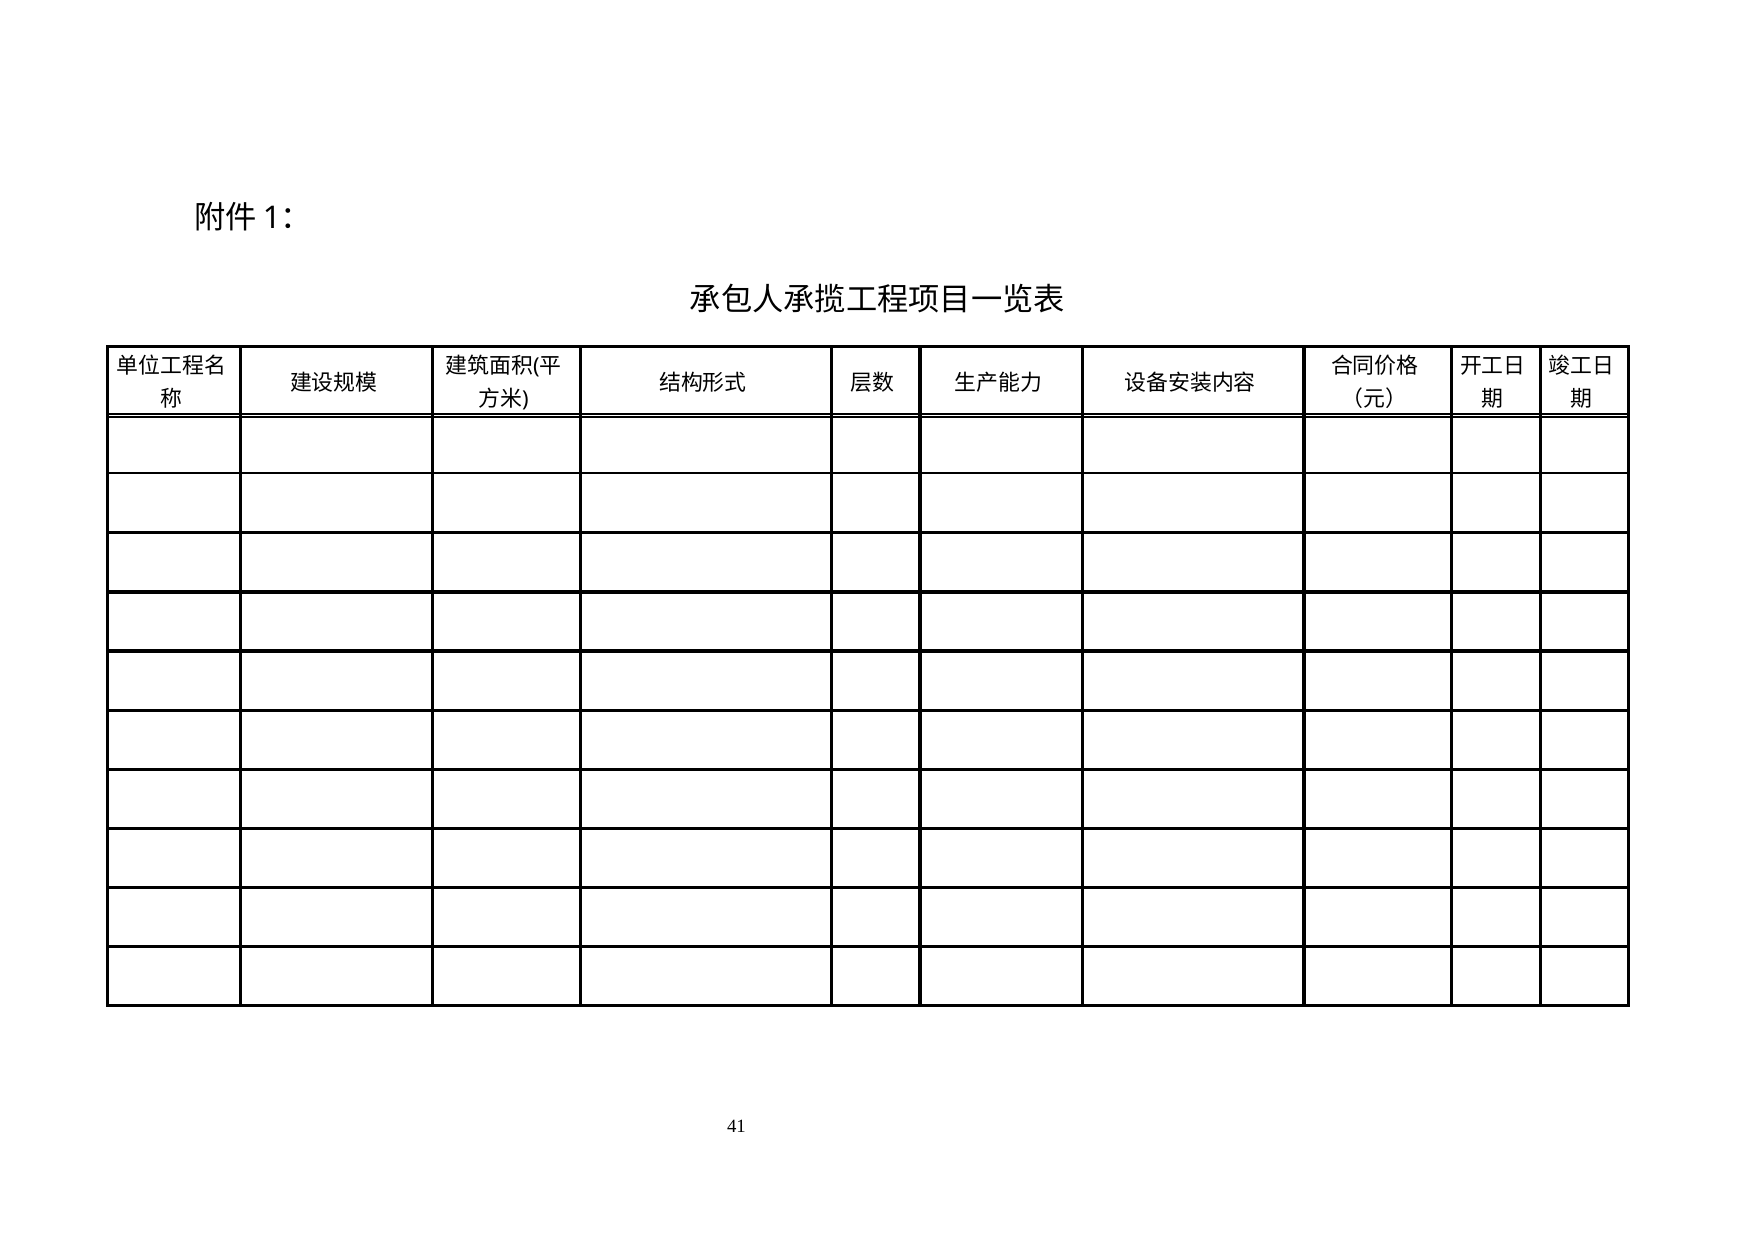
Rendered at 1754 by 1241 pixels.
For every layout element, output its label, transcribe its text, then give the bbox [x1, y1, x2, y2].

table_cell [109, 771, 239, 827]
table_cell [109, 889, 239, 945]
table_cell [242, 534, 431, 590]
table_cell [833, 534, 918, 590]
table_cell [1084, 594, 1302, 649]
table_cell [1306, 474, 1450, 531]
table_cell [1542, 948, 1627, 1004]
table_cell [922, 771, 1081, 827]
table_cell [1306, 418, 1450, 472]
table_cell [1306, 889, 1450, 945]
table_cell [1084, 534, 1302, 590]
table_cell [1306, 653, 1450, 708]
table_cell [833, 771, 918, 827]
table_cell [434, 889, 579, 945]
table_cell [434, 653, 579, 708]
table_cell [1306, 771, 1450, 827]
table_header 层数 [833, 348, 918, 413]
table_cell [1453, 830, 1539, 886]
table_cell [1542, 830, 1627, 886]
table_cell [1084, 653, 1302, 708]
table_cell [582, 771, 830, 827]
table_cell [1084, 830, 1302, 886]
table_cell [922, 534, 1081, 590]
table_cell [1542, 534, 1627, 590]
table_cell [242, 653, 431, 708]
table_cell [1453, 594, 1539, 649]
table_cell [582, 889, 830, 945]
table_cell [1542, 418, 1627, 472]
table_cell [922, 474, 1081, 531]
table_cell [242, 594, 431, 649]
table_cell [922, 653, 1081, 708]
table_cell [434, 948, 579, 1004]
table_cell [1542, 712, 1627, 767]
table_cell [1542, 594, 1627, 649]
table_cell [434, 534, 579, 590]
table_cell [1306, 712, 1450, 767]
table_cell [1084, 418, 1302, 472]
table_cell [922, 948, 1081, 1004]
table_cell [582, 534, 830, 590]
table_header 开工日期 [1453, 348, 1539, 413]
table_cell [833, 653, 918, 708]
text 承包人承揽工程项目一览表 [148, 264, 1606, 329]
table_cell [1084, 712, 1302, 767]
table_header 设备安装内容 [1084, 348, 1302, 413]
table_cell [109, 948, 239, 1004]
table_cell [582, 474, 830, 531]
table_cell [1306, 830, 1450, 886]
table_cell [1542, 771, 1627, 827]
table_cell [242, 418, 431, 472]
table_cell [922, 418, 1081, 472]
table_cell [109, 830, 239, 886]
table_cell [833, 889, 918, 945]
table_cell [922, 594, 1081, 649]
table_cell [242, 712, 431, 767]
table_cell [582, 712, 830, 767]
table_cell [582, 418, 830, 472]
table_cell [922, 712, 1081, 767]
table_cell [434, 594, 579, 649]
table_cell [582, 948, 830, 1004]
table_cell [582, 594, 830, 649]
table_cell [833, 474, 918, 531]
table_cell [922, 830, 1081, 886]
table_cell [833, 418, 918, 472]
table_cell [833, 594, 918, 649]
table_cell [109, 474, 239, 531]
table_cell [109, 534, 239, 590]
table_cell [582, 653, 830, 708]
table_cell [1453, 948, 1539, 1004]
table_cell [242, 830, 431, 886]
table_cell [434, 418, 579, 472]
table_cell [1453, 712, 1539, 767]
table_header 结构形式 [582, 348, 830, 413]
table_cell [582, 830, 830, 886]
table_cell [1453, 474, 1539, 531]
table_header 单位工程名称 [109, 348, 239, 413]
table_cell [1084, 771, 1302, 827]
table_cell [109, 712, 239, 767]
table_cell [434, 712, 579, 767]
table_cell [1306, 948, 1450, 1004]
table_cell [1306, 594, 1450, 649]
table_cell [1542, 474, 1627, 531]
table_cell [242, 474, 431, 531]
table_cell [434, 830, 579, 886]
table_cell [1084, 948, 1302, 1004]
table_header 建设规模 [242, 348, 431, 413]
table_cell [1542, 653, 1627, 708]
table_cell [434, 474, 579, 531]
table_cell [1453, 889, 1539, 945]
table_cell [242, 889, 431, 945]
table_header 生产能力 [922, 348, 1081, 413]
table_cell [109, 653, 239, 708]
table_cell [833, 712, 918, 767]
table_cell [1306, 534, 1450, 590]
table_cell [242, 771, 431, 827]
table_cell [833, 830, 918, 886]
table_header 竣工日期 [1542, 348, 1627, 413]
text 附件1： [194, 182, 1606, 247]
table_cell [109, 418, 239, 472]
table_cell [1453, 534, 1539, 590]
table_cell [1084, 889, 1302, 945]
table_cell [833, 948, 918, 1004]
table_header 合同价格（元） [1306, 348, 1450, 413]
table_cell [922, 889, 1081, 945]
table_cell [1453, 653, 1539, 708]
table_header 建筑面积(平方米) [434, 348, 579, 413]
table_cell [242, 948, 431, 1004]
table_cell [1453, 771, 1539, 827]
table_cell [1453, 418, 1539, 472]
table_cell [109, 594, 239, 649]
table_cell [1542, 889, 1627, 945]
table_cell [1084, 474, 1302, 531]
table_cell [434, 771, 579, 827]
